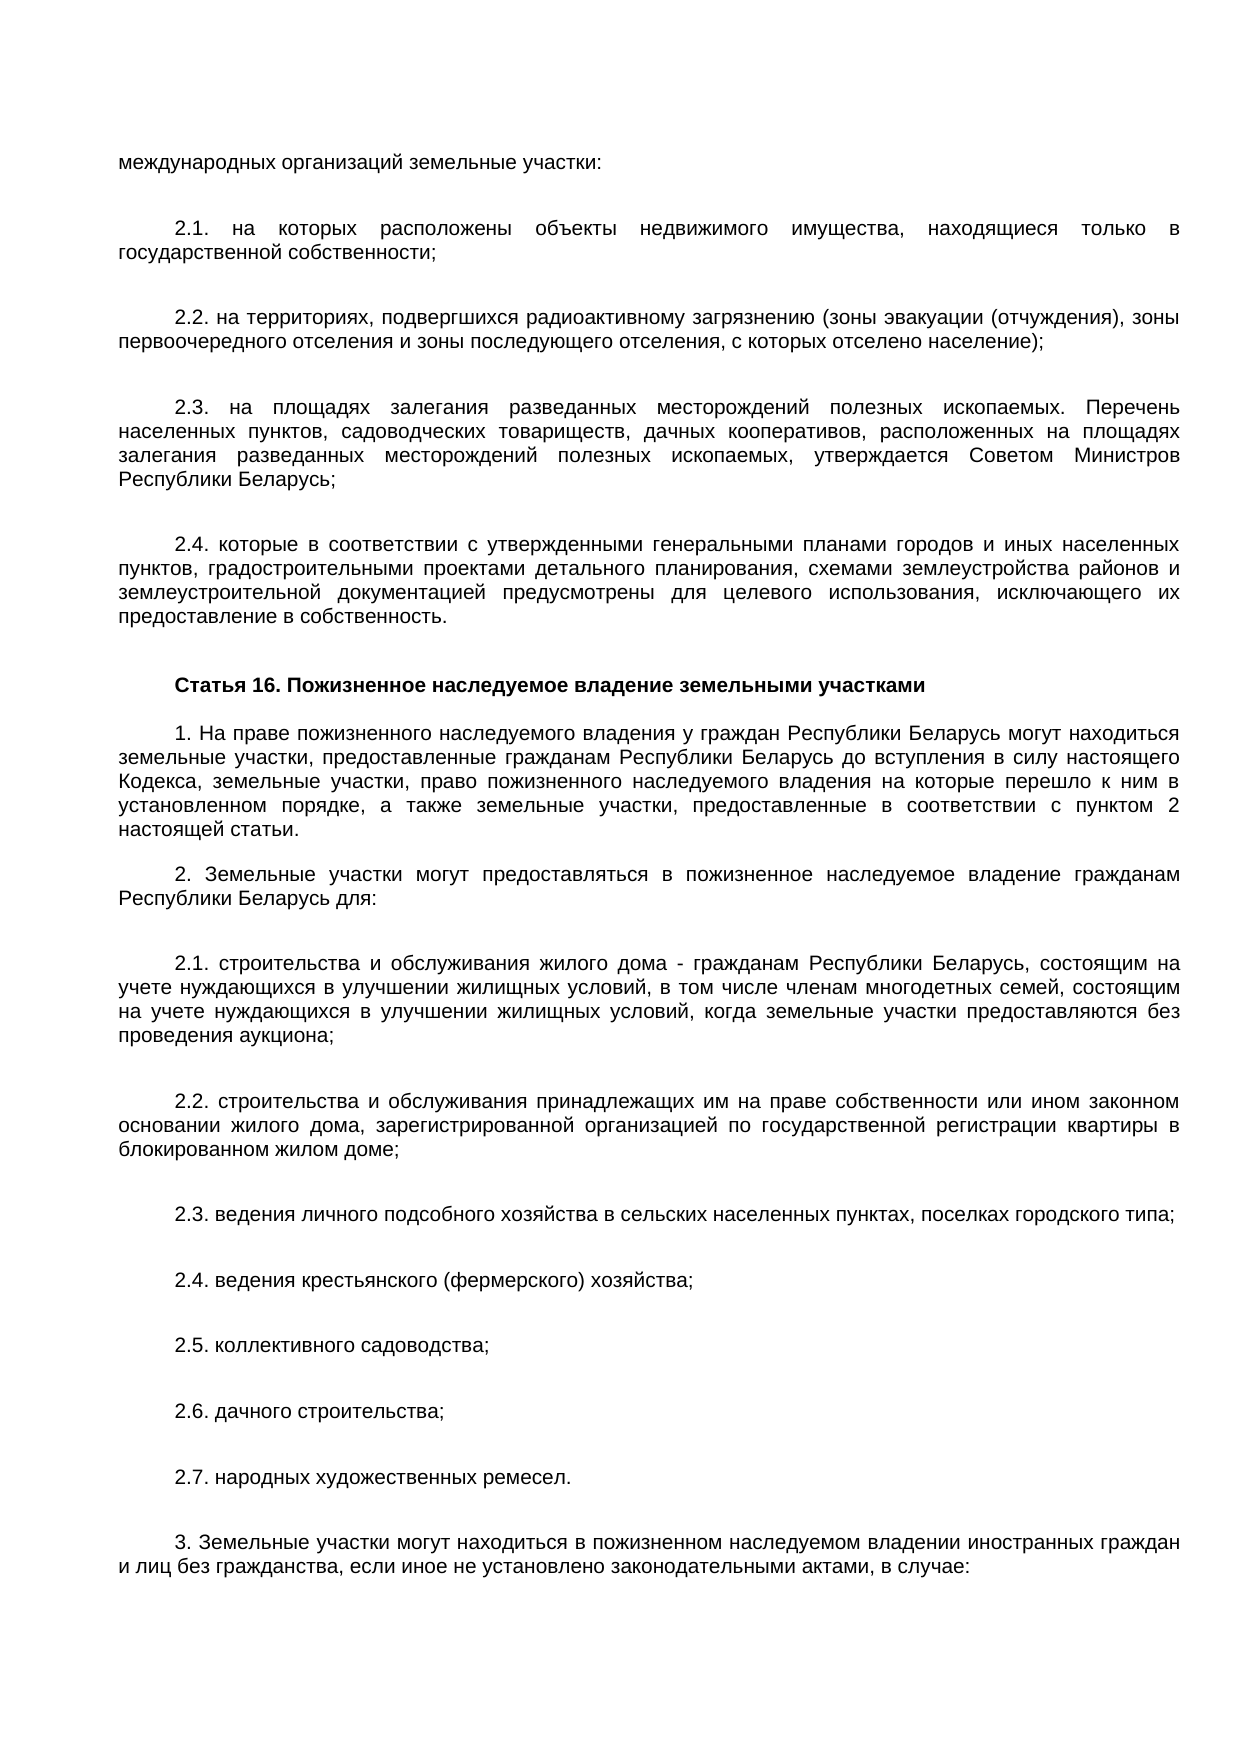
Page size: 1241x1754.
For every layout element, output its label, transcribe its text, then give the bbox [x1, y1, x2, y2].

text 2.1. строительства и обслуживания жилого дома - гражданам Республики Беларусь, состоящим на учете нуждающихся в улучшении жилищных условий, в том числе членам многодетных семей, состоящим на учете нуждающихся в улучшении жилищных условий, когда земельные участки предоставляются без проведения аукциона; [118, 951, 1181, 1047]
text 2.2. строительства и обслуживания принадлежащих им на праве собственности или ином законном основании жилого дома, зарегистрированной организацией по государственной регистрации квартиры в блокированном жилом доме; [118, 1088, 1181, 1160]
text 2.4. которые в соответствии с утвержденными генеральными планами городов и иных населенных пунктов, градостроительными проектами детального планирования, схемами землеустройства районов и землеустроительной документацией предусмотрены для целевого использования, исключающего их предоставление в собственность. [118, 532, 1181, 628]
text 3. Земельные участки могут находиться в пожизненном наследуемом владении иностранных граждан и лиц без гражданства, если иное не установлено законодательными актами, в случае: [118, 1530, 1181, 1578]
text 2.1. на которых расположены объекты недвижимого имущества, находящиеся только в государственной собственности; [118, 216, 1181, 263]
text 2.5. коллективного садоводства; [118, 1333, 1181, 1357]
text 2. Земельные участки могут предоставляться в пожизненное наследуемое владение гражданам Республики Беларусь для: [118, 861, 1181, 909]
text 2.2. на территориях, подвергшихся радиоактивному загрязнению (зоны эвакуации (отчуждения), зоны первоочередного отселения и зоны последующего отселения, с которых отселено население); [118, 305, 1181, 353]
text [118, 150, 1181, 174]
text 2.3. на площадях залегания разведанных месторождений полезных ископаемых. Перечень населенных пунктов, садоводческих товариществ, дачных кооперативов, расположенных на площадях залегания разведанных месторождений полезных ископаемых, утверждается Советом Министров Республики Беларусь; [118, 395, 1181, 491]
text 2.4. ведения крестьянского (фермерского) хозяйства; [118, 1268, 1181, 1292]
text Статья 16. Пожизненное наследуемое владение земельными участками [118, 673, 1181, 697]
text 2.7. народных художественных ремесел. [118, 1464, 1181, 1488]
text 1. На праве пожизненного наследуемого владения у граждан Республики Беларусь могут находиться земельные участки, предоставленные гражданам Республики Беларусь до вступления в силу настоящего Кодекса, земельные участки, право пожизненного наследуемого владения на которые перешло к ним в установленном порядке, а также земельные участки, предоставленные в соответствии с пунктом 2 настоящей статьи. [118, 721, 1181, 841]
text 2.3. ведения личного подсобного хозяйства в сельских населенных пунктах, поселках городского типа; [118, 1202, 1181, 1226]
text 2.6. дачного строительства; [118, 1399, 1181, 1423]
